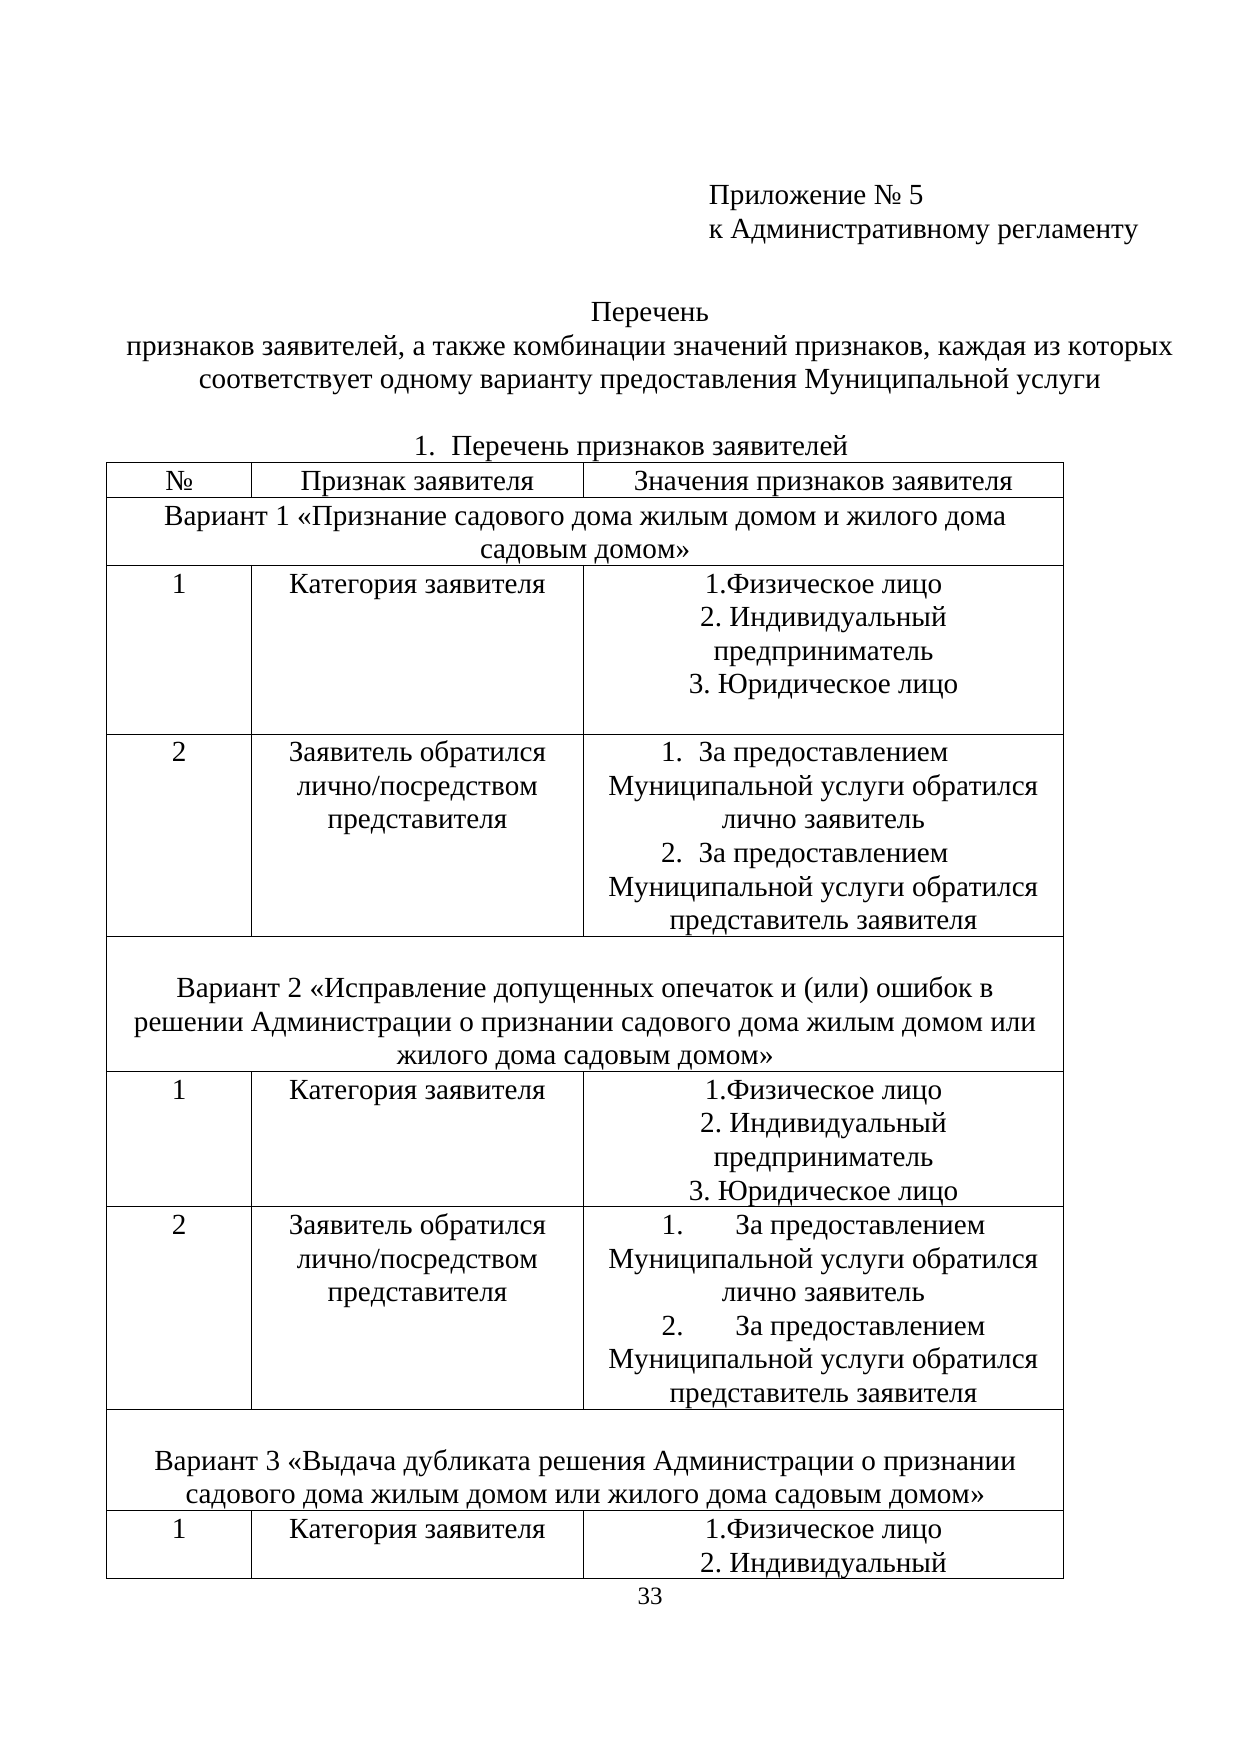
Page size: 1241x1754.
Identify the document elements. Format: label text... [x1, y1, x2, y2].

table_cell 1.Физическое лицо 2. Индивидуальный предприниматель 3. Юридическое лицо [584, 566, 1063, 733]
table_cell Категория заявителя [252, 1511, 583, 1578]
table_cell Категория заявителя [252, 1072, 583, 1206]
table_cell 1 [107, 1511, 251, 1578]
table_cell 2 [107, 1207, 251, 1408]
text признаков заявителей, а также комбинации значений признаков, каждая из которых соответствует одному варианту предоставления Муниципальной услуги [118, 328, 1181, 395]
text Приложение № 5 [709, 177, 1181, 211]
list Перечень признаков заявителей [81, 428, 1181, 462]
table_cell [584, 1511, 1063, 1578]
table_cell 1 [107, 1072, 251, 1206]
table_cell Заявитель обратился лично/посредством представителя [252, 1207, 583, 1408]
table_cell Заявитель обратился лично/посредством представителя [252, 735, 583, 936]
table_header Значения признаков заявителя [584, 463, 1063, 497]
table_cell Категория заявителя [252, 566, 583, 733]
table_header Признак заявителя [252, 463, 583, 497]
table_cell За предоставлением Муниципальной услуги обратился лично заявитель За предоставлением Муниципальной услуги обратился представитель заявителя [584, 735, 1063, 936]
text Перечень [118, 294, 1181, 328]
table_cell 1 [107, 566, 251, 733]
table_cell Вариант 3 «Выдача дубликата решения Администрации о признании садового дома жилым домом или жилого дома садовым домом» [107, 1410, 1063, 1510]
table_cell Вариант 2 «Исправление допущенных опечаток и (или) ошибок в решении Администрации о признании садового дома жилым домом или жилого дома садовым домом» [107, 937, 1063, 1071]
table_cell 2 [107, 735, 251, 936]
text к Административному регламенту [709, 211, 1181, 244]
table_cell Вариант 1 «Признание садового дома жилым домом и жилого дома садовым домом» [107, 498, 1063, 565]
table_header № [107, 463, 251, 497]
table_cell 1.Физическое лицо 2. Индивидуальный предприниматель 3. Юридическое лицо [584, 1072, 1063, 1206]
table_cell За предоставлением Муниципальной услуги обратился лично заявитель За предоставлением Муниципальной услуги обратился представитель заявителя [584, 1207, 1063, 1408]
